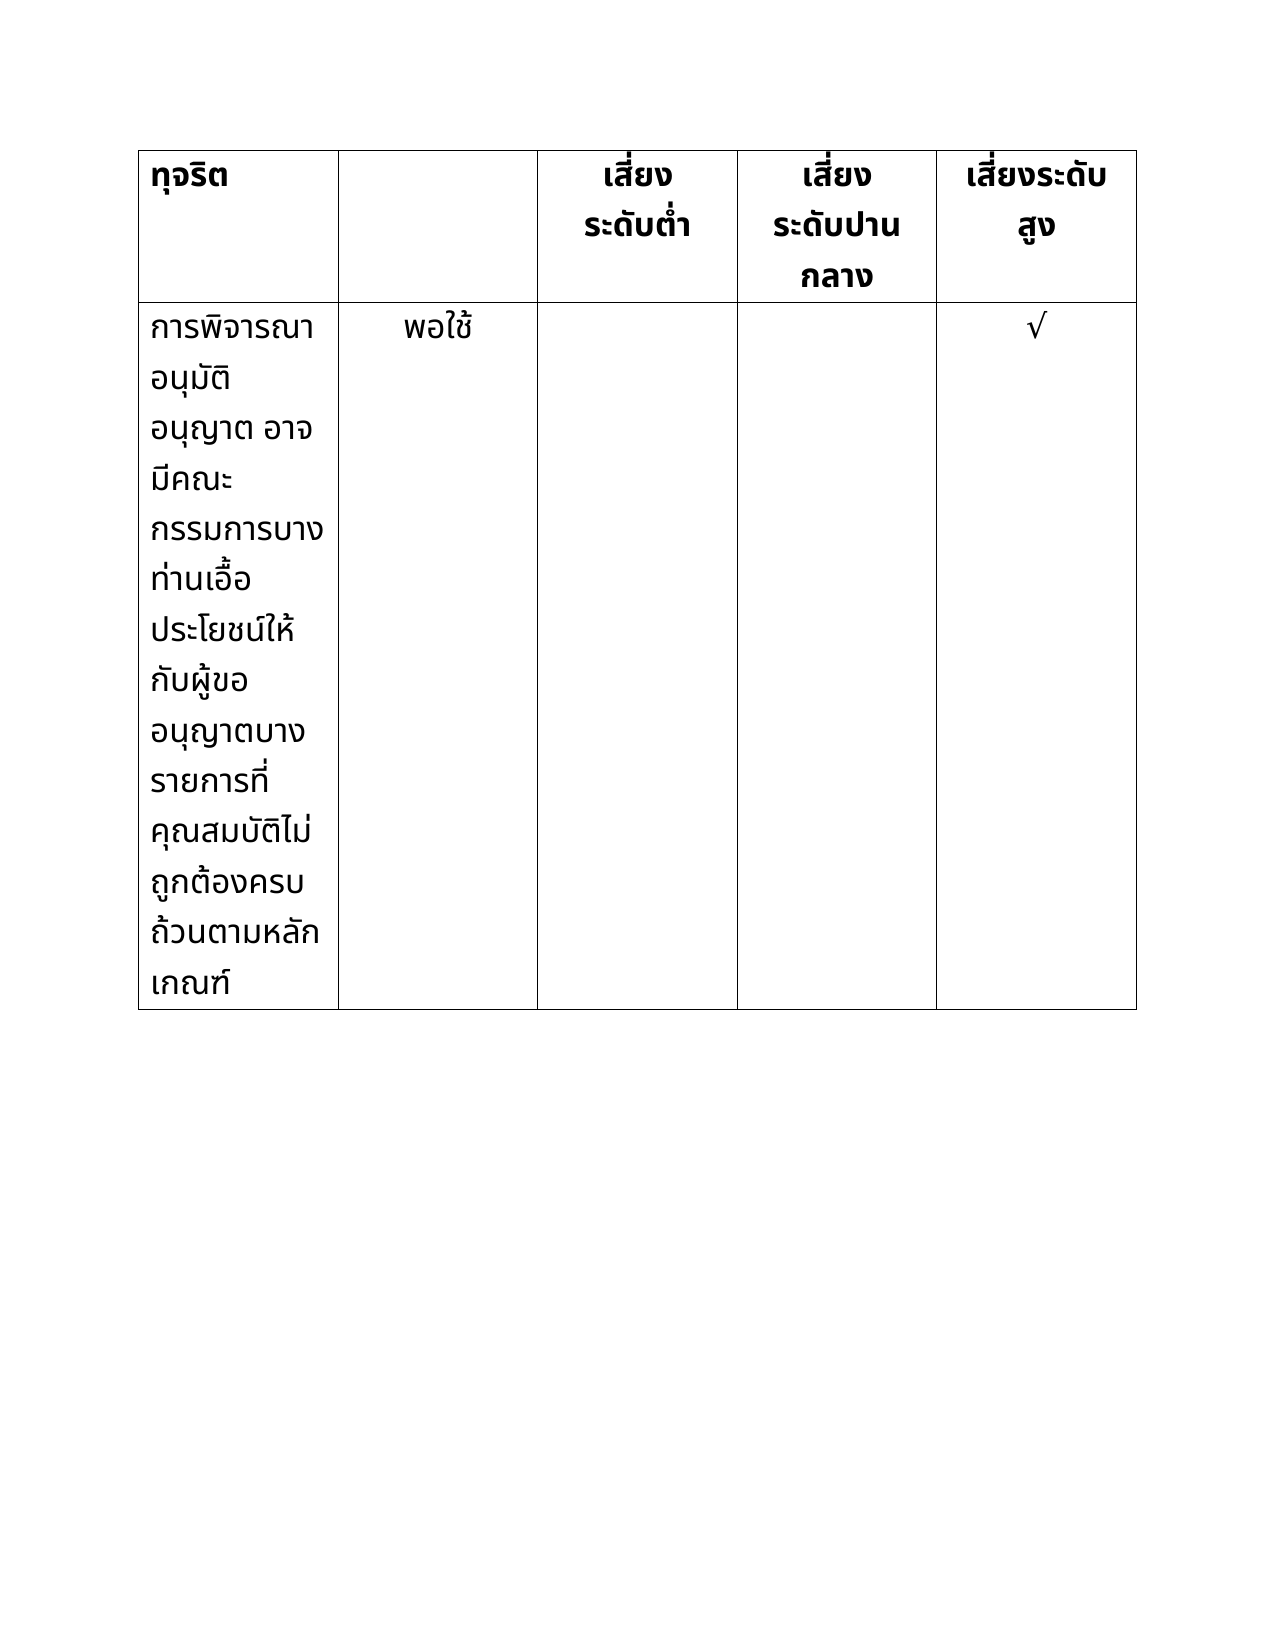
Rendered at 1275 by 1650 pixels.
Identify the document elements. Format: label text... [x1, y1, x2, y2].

table_cell √ [937, 303, 1136, 1009]
table_cell [738, 303, 936, 1009]
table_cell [937, 151, 1136, 302]
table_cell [538, 151, 737, 302]
table_cell การพิจารณาอนุมัติ อนุญาต อาจมีคณะกรรมการบางท่านเอื้อประโยชน์ให้กับผู้ขออนุญาตบางรายการที่คุณสมบัติไม่ถูกต้องครบถ้วนตามหลักเกณฑ์ [139, 303, 338, 1009]
table_cell พอใช้ [339, 303, 537, 1009]
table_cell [738, 151, 936, 302]
table_cell [538, 303, 737, 1009]
